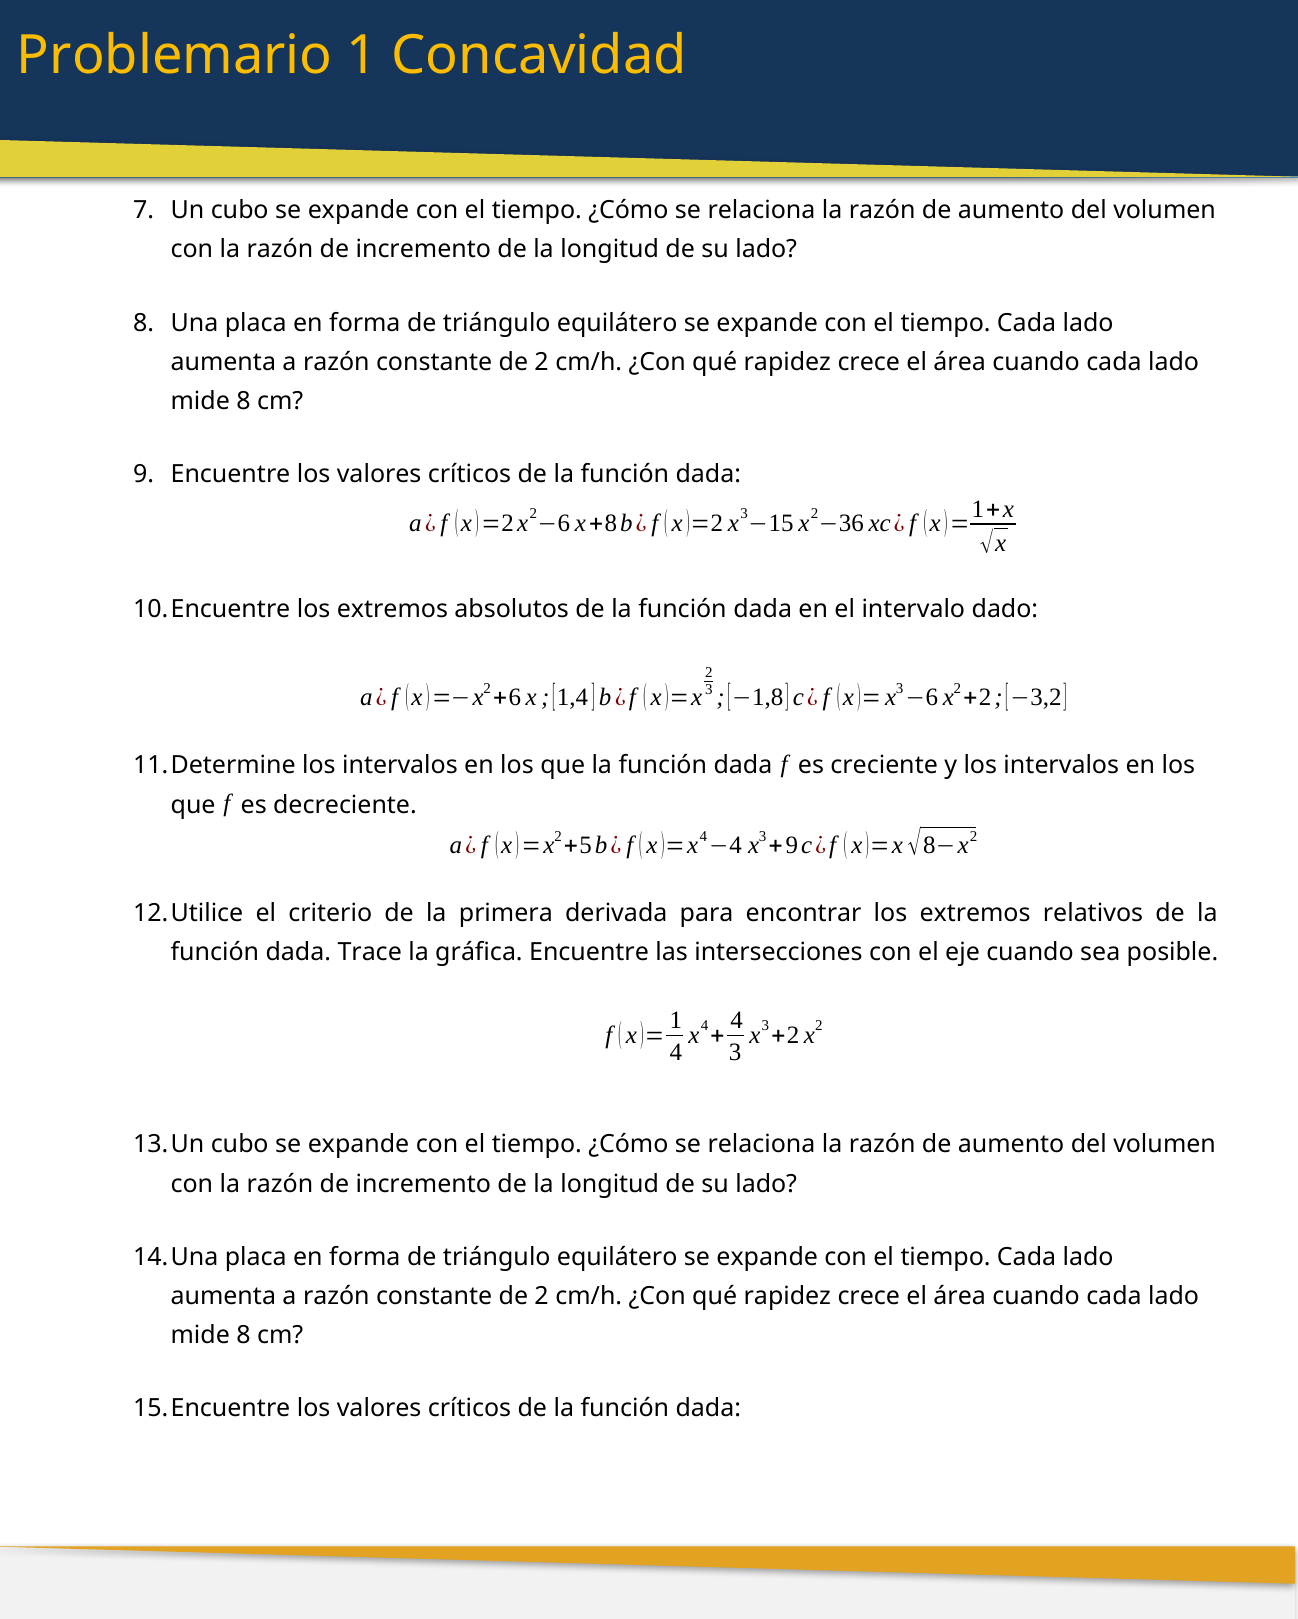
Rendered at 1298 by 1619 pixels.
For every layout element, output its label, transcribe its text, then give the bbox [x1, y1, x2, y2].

list Encuentre los valores críticos de la función dada: [133, 1390, 1219, 1424]
list Encuentre los extremos absolutos de la función dada en el intervalo dado: [133, 590, 1219, 624]
list Una placa en forma de triángulo equilátero se expande con el tiempo. Cada lado aumenta a razón constante de 2 cm/h. ¿Con qué rapidez crece el área cuando cada lado mide 8 cm? [133, 304, 1219, 417]
list Encuentre los valores críticos de la función dada: [133, 456, 1219, 490]
list Utilice el criterio de la primera derivada para encontrar los extremos relativos de la función dada. Trace la gráfica. Encuentre las intersecciones con el eje cuando sea posible. [133, 895, 1219, 968]
list Un cubo se expande con el tiempo. ¿Cómo se relaciona la razón de aumento del volumen con la razón de incremento de la longitud de su lado? [133, 1126, 1219, 1199]
list Determine los intervalos en los que la función dada es creciente y los intervalos en los que es decreciente. [133, 747, 1219, 820]
list Una placa en forma de triángulo equilátero se expande con el tiempo. Cada lado aumenta a razón constante de 2 cm/h. ¿Con qué rapidez crece el área cuando cada lado mide 8 cm? [133, 1238, 1219, 1351]
list Un cubo se expande con el tiempo. ¿Cómo se relaciona la razón de aumento del volumen con la razón de incremento de la longitud de su lado? [133, 192, 1219, 265]
